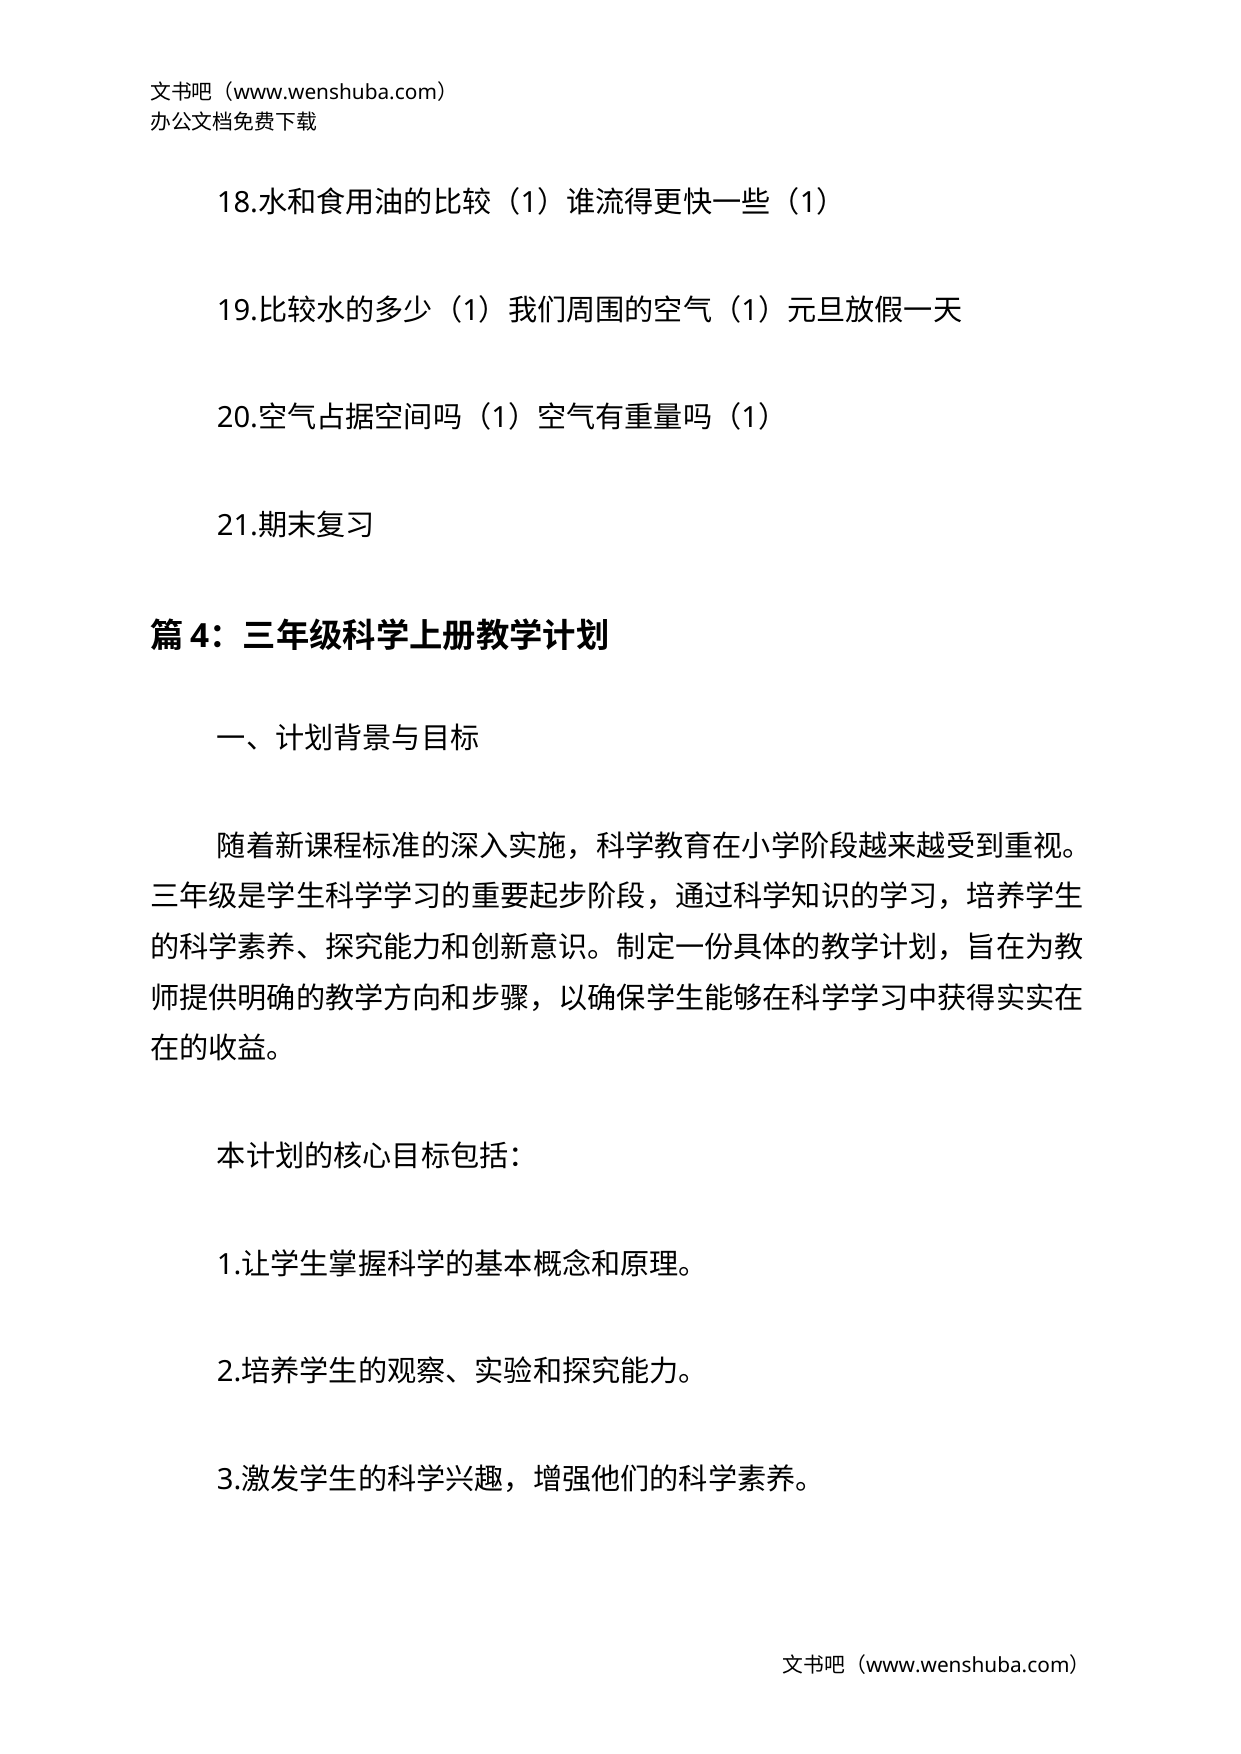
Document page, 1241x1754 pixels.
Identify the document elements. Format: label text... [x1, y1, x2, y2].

text 本计划的核心目标包括： [150, 1133, 1090, 1175]
text 1.让学生掌握科学的基本概念和原理。 [150, 1240, 1090, 1283]
text 18.水和食用油的比较（1）谁流得更快一些（1） [150, 178, 1090, 221]
text 一、计划背景与目标 [150, 714, 1090, 757]
text 3.激发学生的科学兴趣，增强他们的科学素养。 [150, 1456, 1090, 1498]
text 篇4：三年级科学上册教学计划 [150, 609, 1090, 658]
text 随着新课程标准的深入实施，科学教育在小学阶段越来越受到重视。三年级是学生科学学习的重要起步阶段，通过科学知识的学习，培养学生的科学素养、探究能力和创新意识。制定一份具体的教学计划，旨在为教师提供明确的教学方向和步骤，以确保学生能够在科学学习中获得实实在在的收益。 [150, 822, 1090, 1067]
text 2.培养学生的观察、实验和探究能力。 [150, 1348, 1090, 1390]
text 19.比较水的多少（1）我们周围的空气（1）元旦放假一天 [150, 286, 1090, 328]
text 20.空气占据空间吗（1）空气有重量吗（1） [150, 394, 1090, 436]
text 21.期末复习 [150, 502, 1090, 544]
